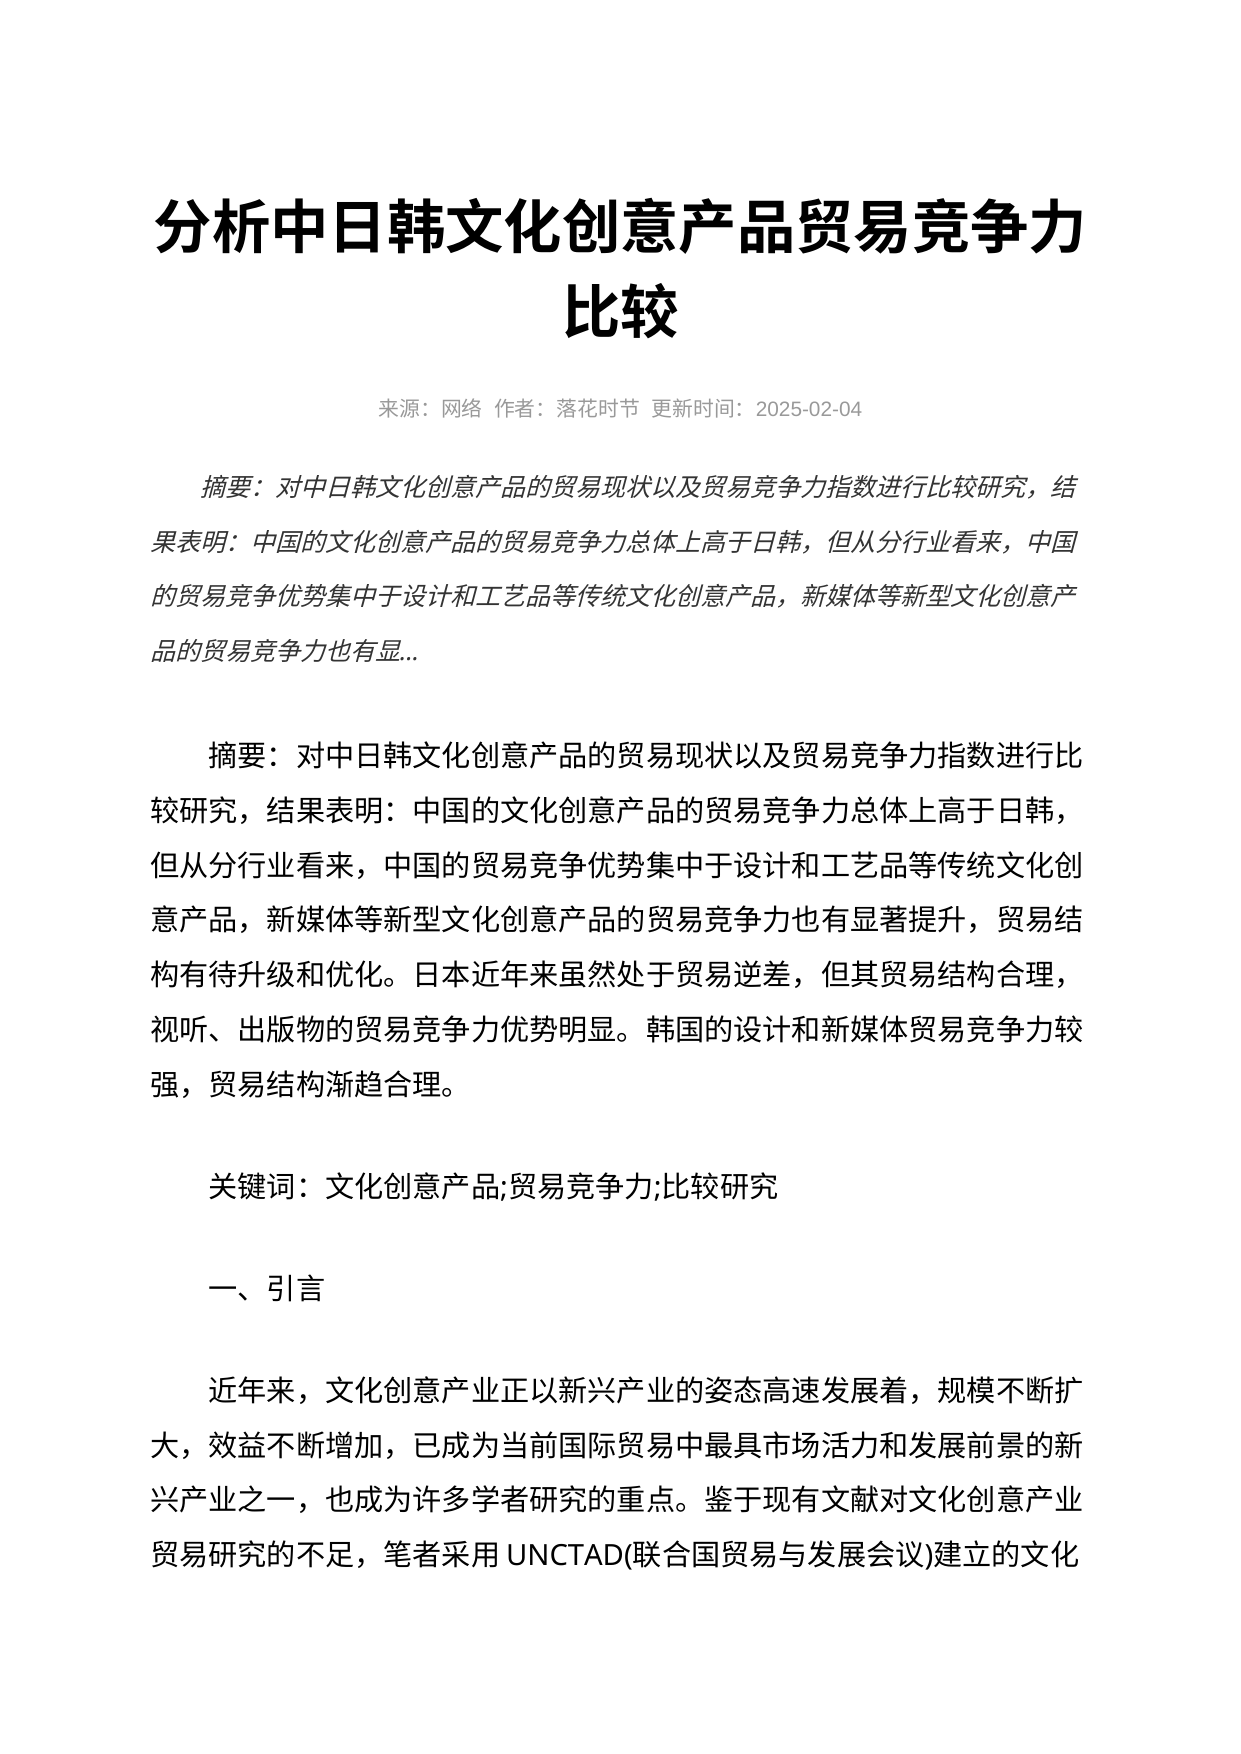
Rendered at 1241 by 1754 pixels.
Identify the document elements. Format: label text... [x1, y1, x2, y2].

text 关键词：文化创意产品;贸易竞争力;比较研究 [150, 1163, 1090, 1206]
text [150, 1367, 1090, 1574]
text 摘要：对中日韩文化创意产品的贸易现状以及贸易竞争力指数进行比较研究，结果表明：中国的文化创意产品的贸易竞争力总体上高于日韩，但从分行业看来，中国的贸易竞争优势集中于设计和工艺品等传统文化创意产品，新媒体等新型文化创意产品的贸易竞争力也有显著提升，贸易结构有待升级和优化。日本近年来虽然处于贸易逆差，但其贸易结构合理，视听、出版物的贸易竞争力优势明显。韩国的设计和新媒体贸易竞争力较强，贸易结构渐趋合理。 [150, 732, 1090, 1104]
text 一、引言 [150, 1265, 1090, 1308]
subtitle 分析中日韩文化创意产品贸易竞争力比较 [150, 181, 1090, 350]
text 摘要：对中日韩文化创意产品的贸易现状以及贸易竞争力指数进行比较研究，结果表明：中国的文化创意产品的贸易竞争力总体上高于日韩，但从分行业看来，中国的贸易竞争优势集中于设计和工艺品等传统文化创意产品，新媒体等新型文化创意产品的贸易竞争力也有显... [150, 468, 1090, 667]
text 来源：网络 作者：落花时节 更新时间：2025-02-04 [150, 397, 1090, 421]
